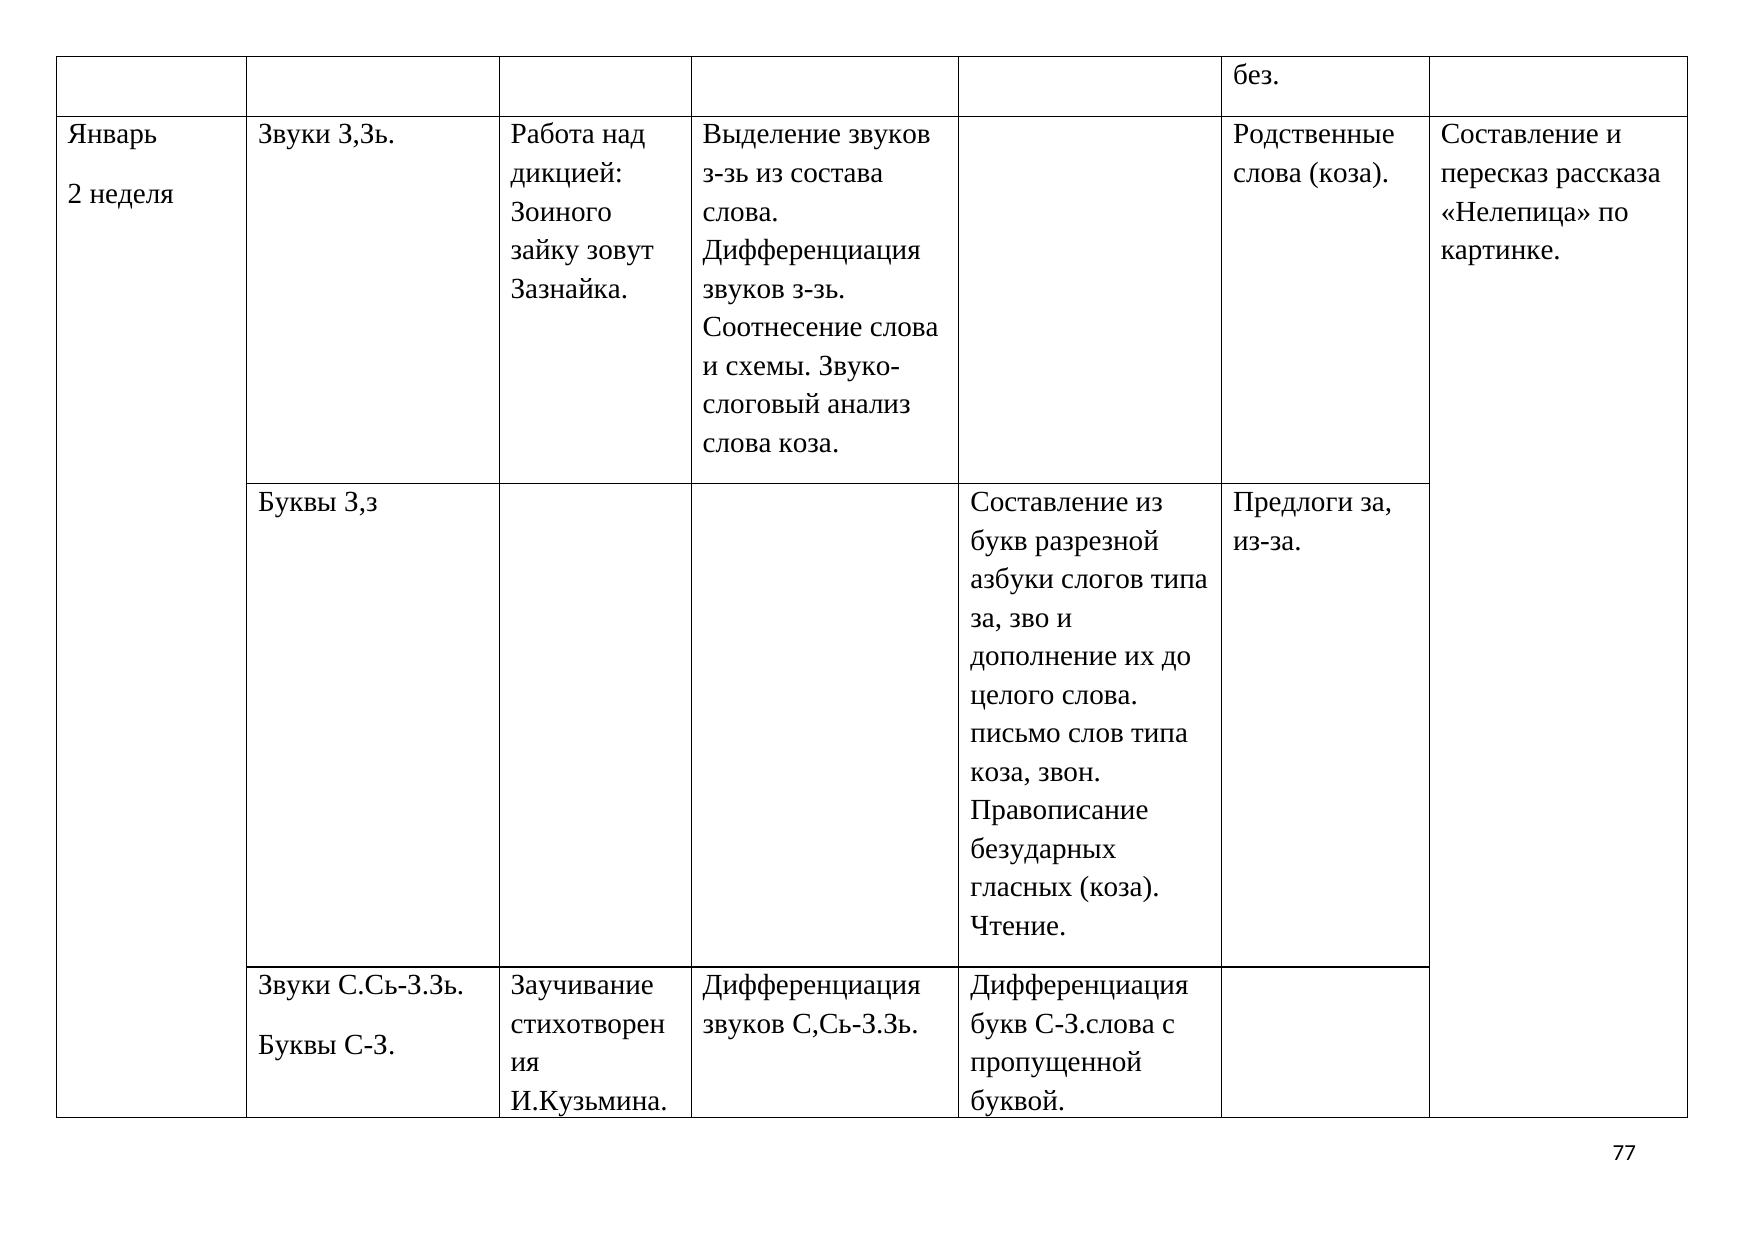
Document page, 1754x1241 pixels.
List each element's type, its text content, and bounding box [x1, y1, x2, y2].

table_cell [959, 968, 1221, 1117]
table_cell Составление из букв разрезной азбуки слогов типа за, зво и дополнение их до целого слова. письмо слов типа коза, звон. Правописание безударных гласных (коза). Чтение. [959, 484, 1221, 966]
table_cell Родственные слова (коза). [1222, 117, 1429, 483]
table_cell [692, 484, 958, 966]
table_cell [500, 484, 691, 966]
table_cell Составление и пересказ рассказа «Нелепица» по картинке. [1430, 117, 1687, 1117]
table_cell Январь 2 неделя [57, 117, 246, 1117]
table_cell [247, 968, 499, 1117]
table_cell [247, 57, 499, 116]
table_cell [692, 57, 958, 116]
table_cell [959, 57, 1221, 116]
table_cell [1430, 57, 1687, 116]
table_cell Буквы З,з [247, 484, 499, 966]
table_cell Предлоги за, из-за. [1222, 484, 1429, 966]
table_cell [692, 968, 958, 1117]
table_cell [1222, 968, 1429, 1117]
table_cell [57, 57, 246, 116]
table_cell Выделение звуков з-зь из состава слова. Дифференциация звуков з-зь. Соотнесение слова и схемы. Звуко-слоговый анализ слова коза. [692, 117, 958, 483]
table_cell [500, 968, 691, 1117]
table_cell [959, 117, 1221, 483]
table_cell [1222, 57, 1429, 116]
table_cell Звуки З,Зь. [247, 117, 499, 483]
table_cell [500, 57, 691, 116]
table_cell Работа над дикцией: Зоиного зайку зовут Зазнайка. [500, 117, 691, 483]
